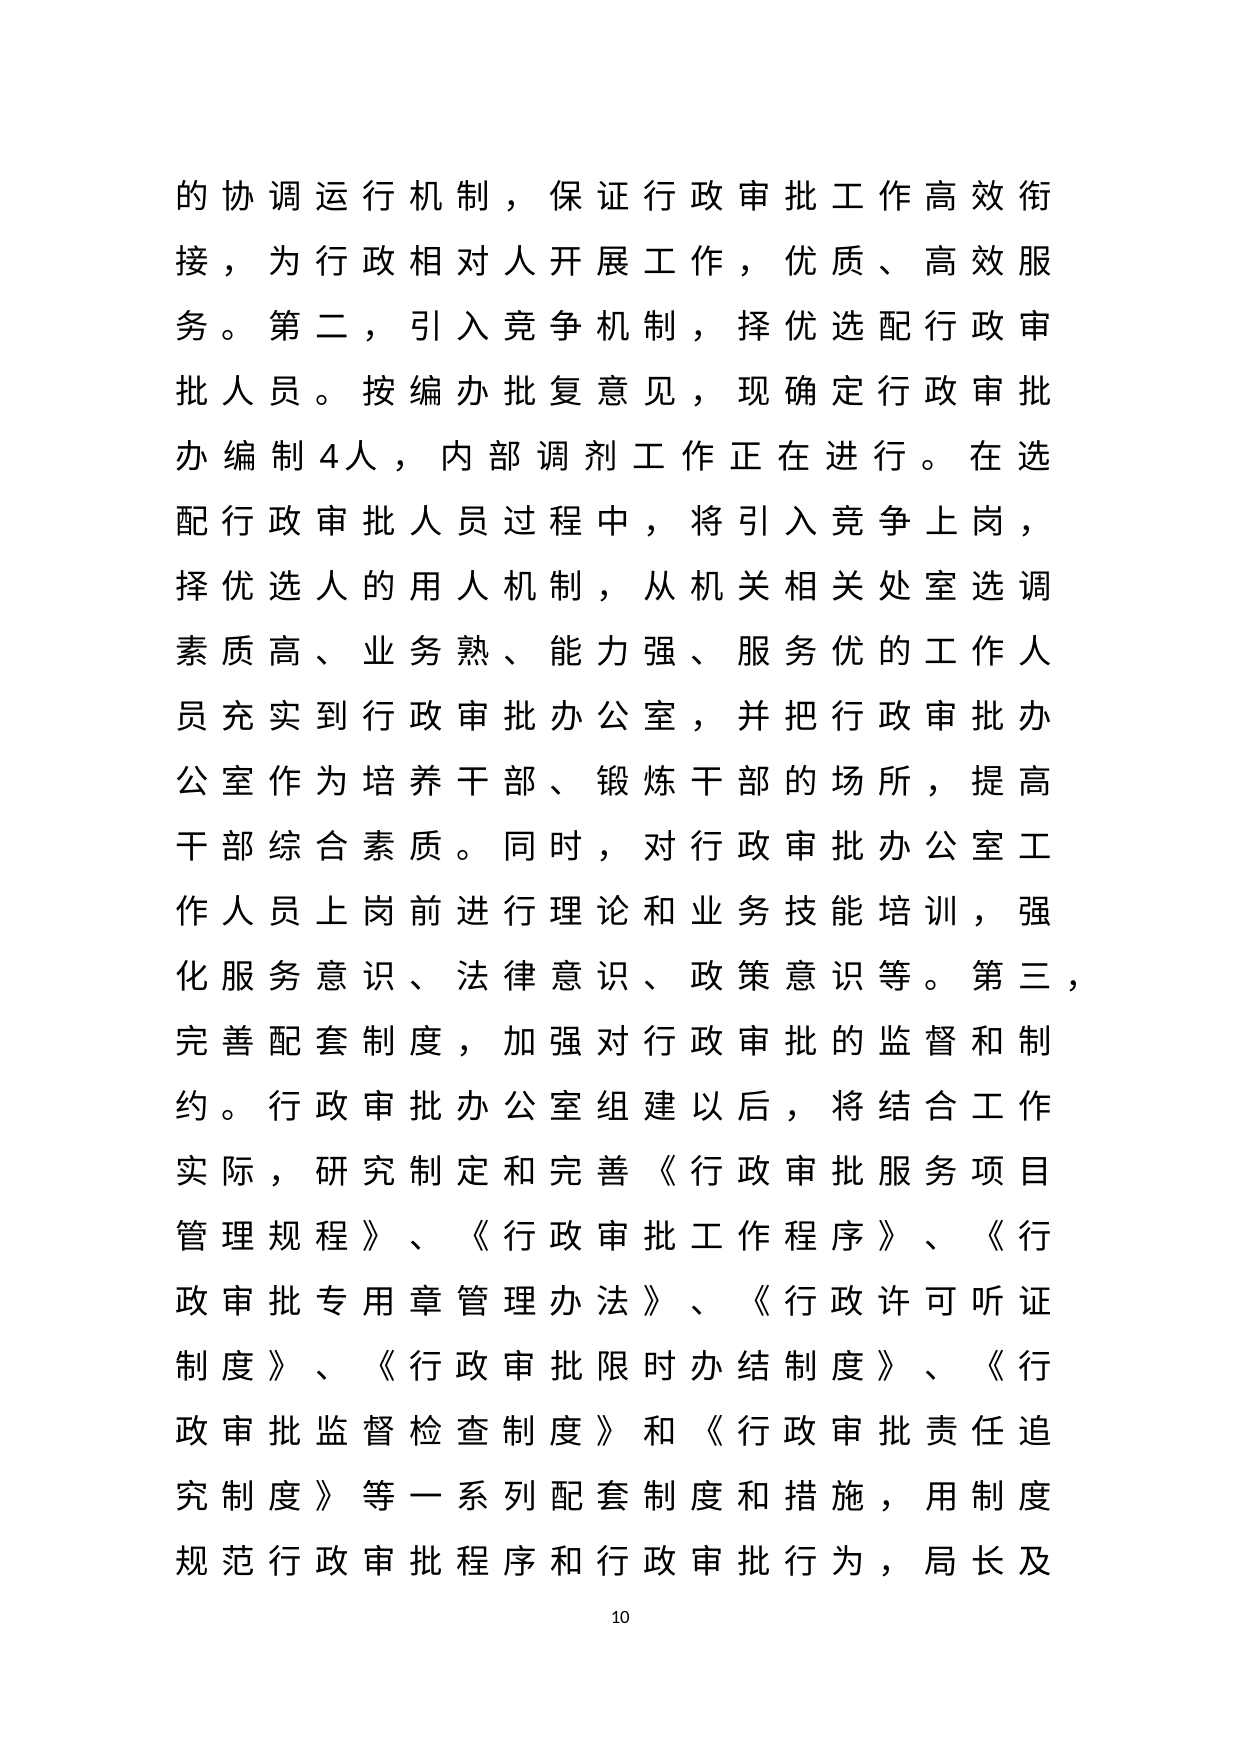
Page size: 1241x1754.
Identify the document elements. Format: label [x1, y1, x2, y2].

text [175, 162, 1065, 1592]
